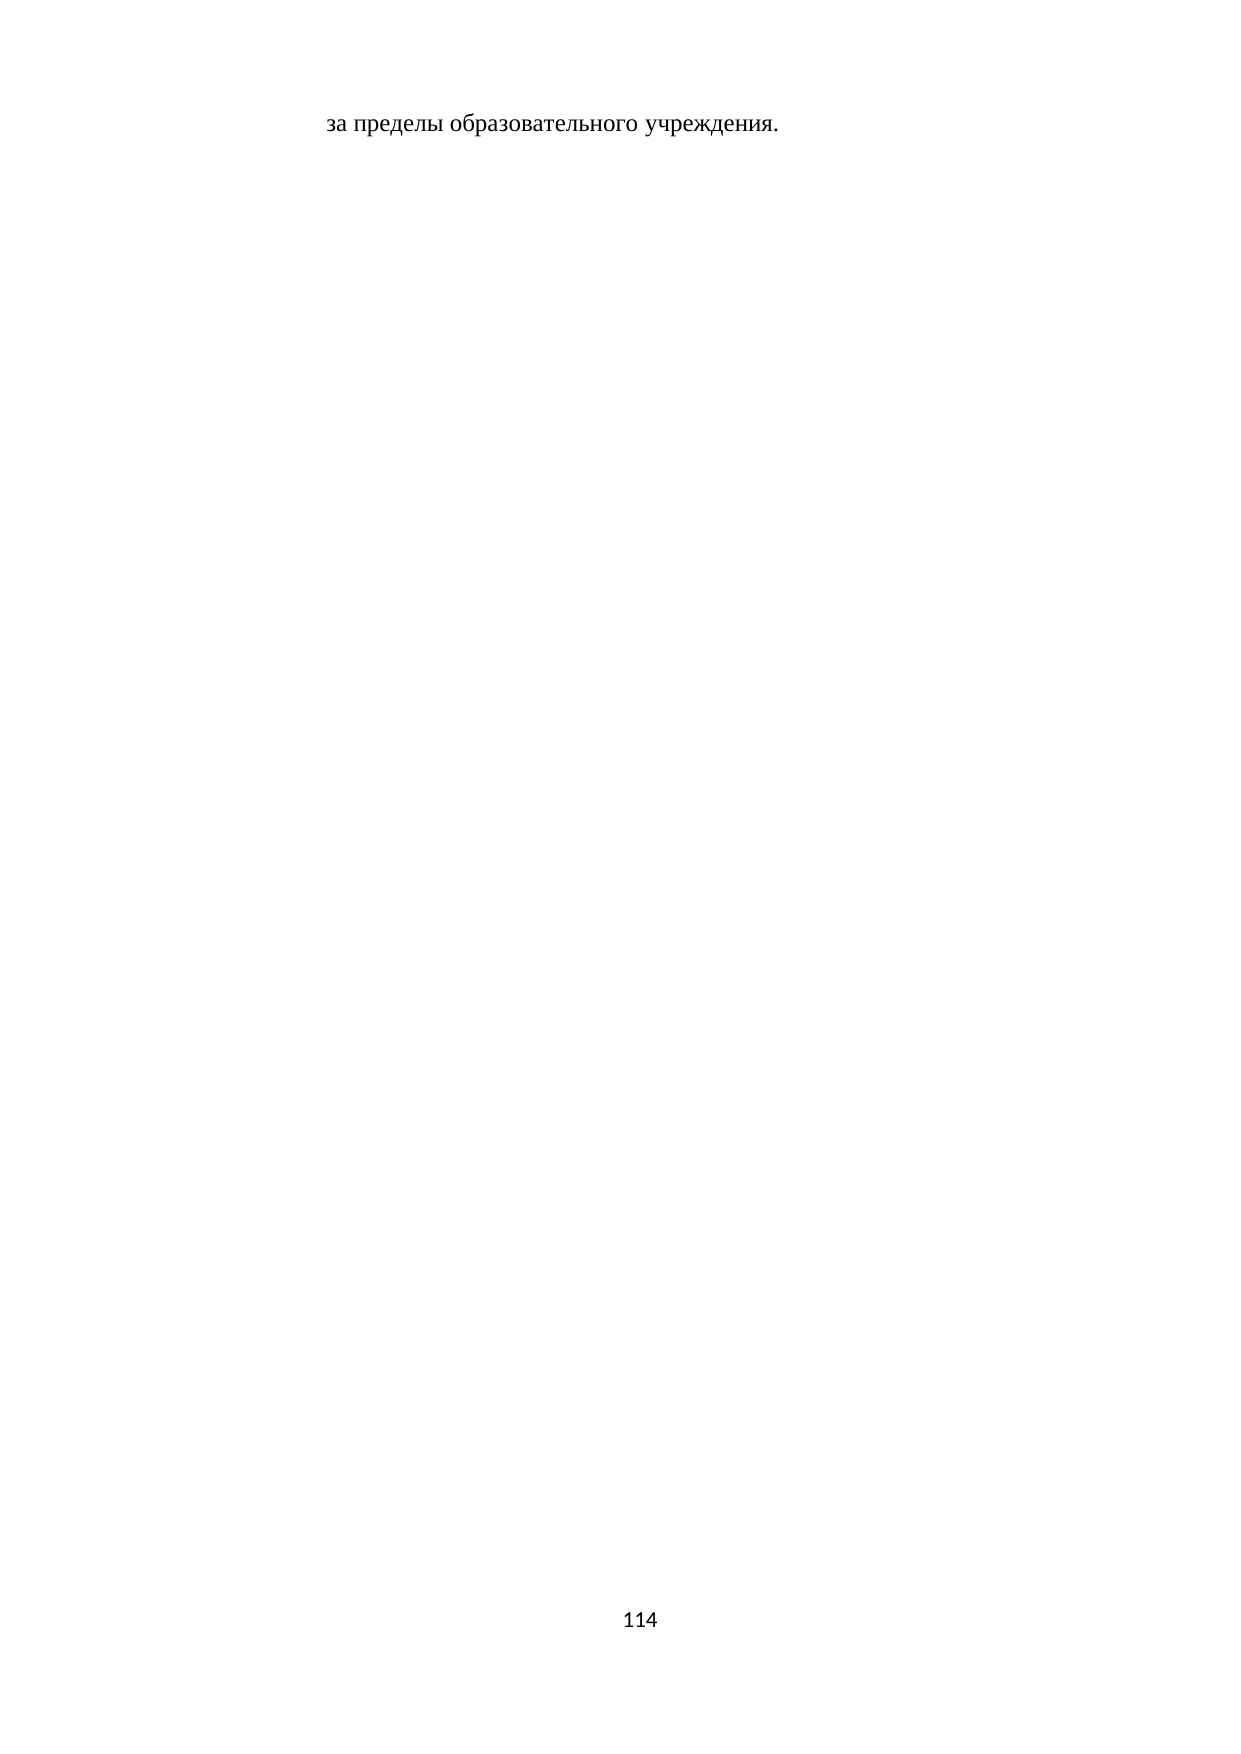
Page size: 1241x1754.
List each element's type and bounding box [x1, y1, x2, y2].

list [288, 108, 1080, 137]
